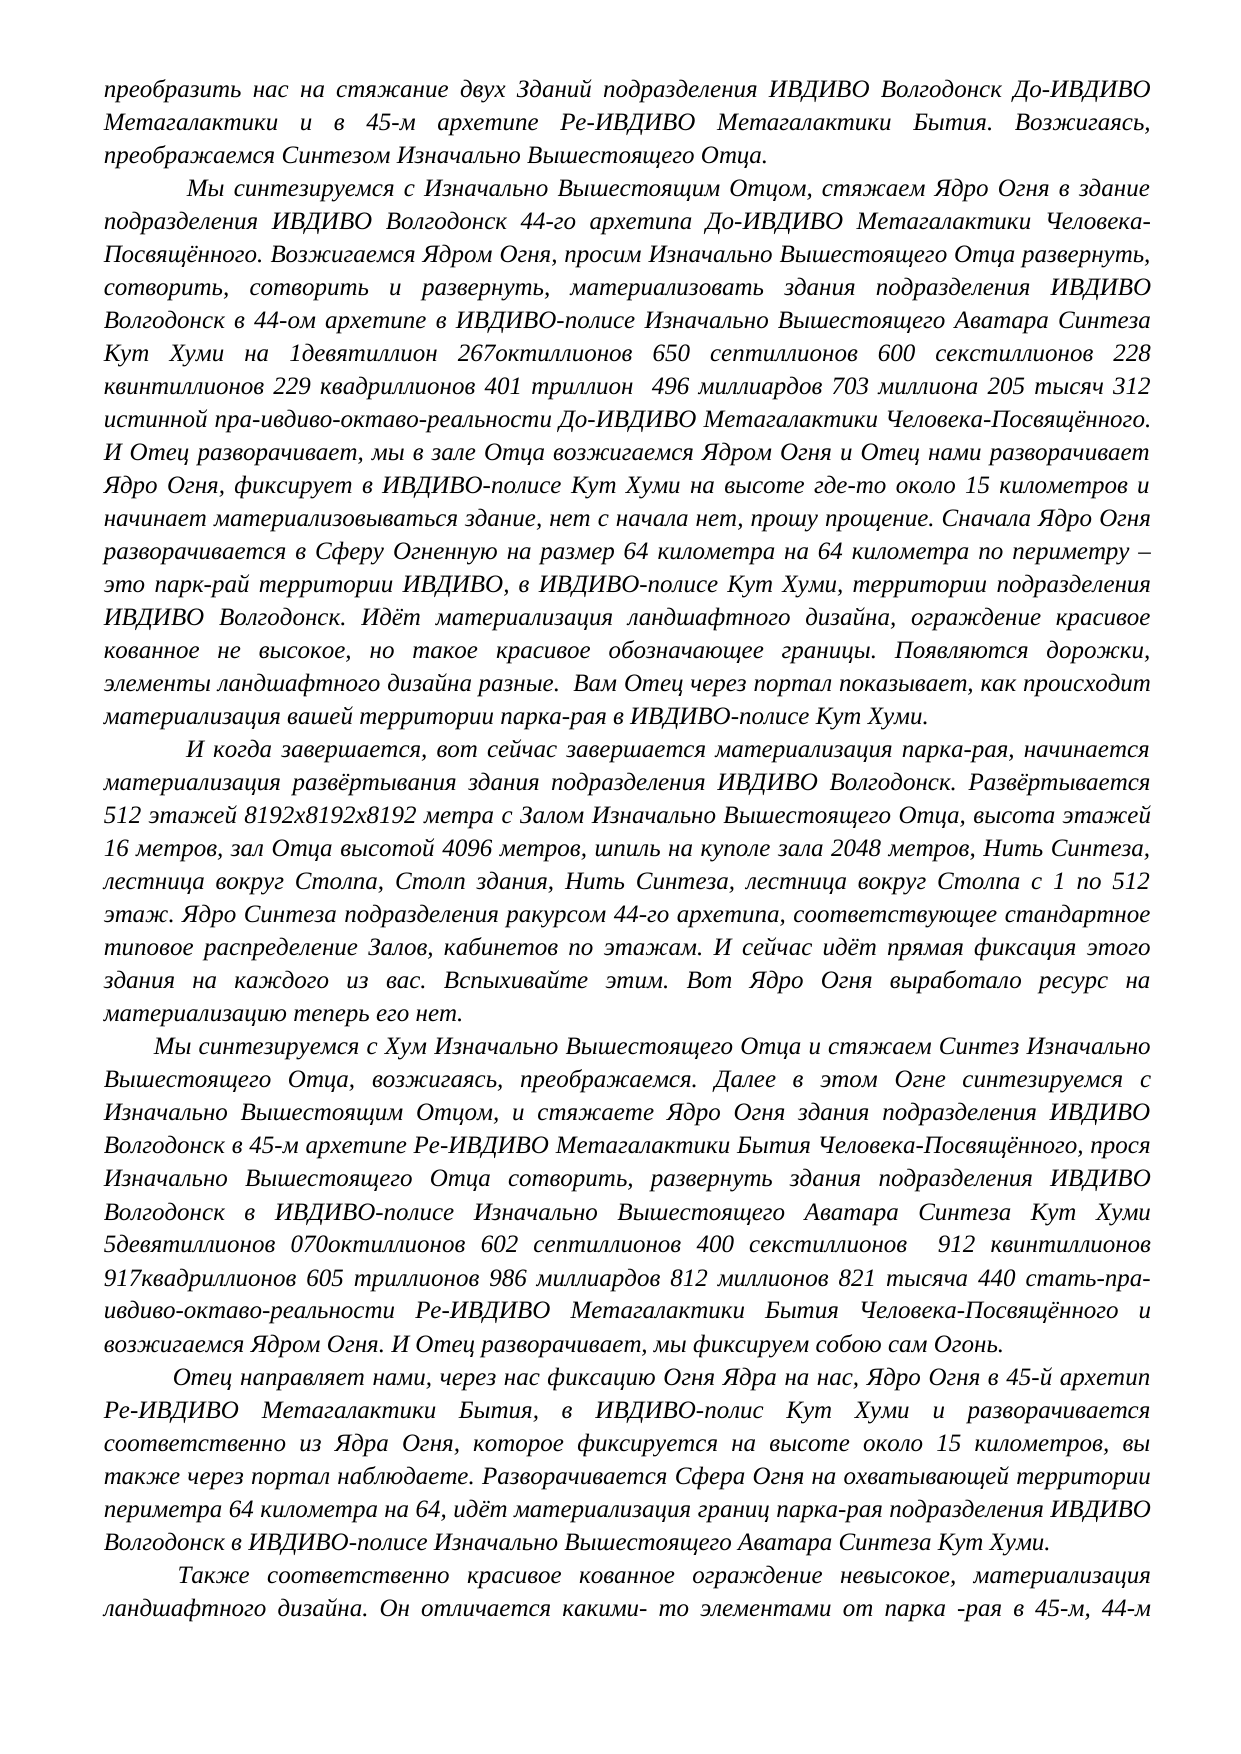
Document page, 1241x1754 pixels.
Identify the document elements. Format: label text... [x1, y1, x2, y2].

text Отец направляет нами, через нас фиксацию Огня Ядра на нас, Ядро Огня в 45-й архетип Ре-ИВДИВО Метагалактики Бытия, в ИВДИВО-полис Кут Хуми и разворачивается соответственно из Ядра Огня, которое фиксируется на высоте около 15 километров, вы также через портал наблюдаете. Разворачивается Сфера Огня на охватывающей территории периметра 64 километра на 64, идёт материализация границ парка-рая подразделения ИВДИВО Волгодонск в ИВДИВО-полисе Изначально Вышестоящего Аватара Синтеза Кут Хуми. [103, 1362, 1152, 1556]
text Мы синтезируемся с Изначально Вышестоящим Отцом, стяжаем Ядро Огня в здание подразделения ИВДИВО Волгодонск 44-го архетипа До-ИВДИВО Метагалактики Человека-Посвящённого. Возжигаемся Ядром Огня, просим Изначально Вышестоящего Отца развернуть, сотворить, сотворить и развернуть, материализовать здания подразделения ИВДИВО Волгодонск в 44-ом архетипе в ИВДИВО-полисе Изначально Вышестоящего Аватара Синтеза Кут Хуми на 1девятиллион 267октиллионов 650 септиллионов 600 секстиллионов 228 квинтиллионов 229 квадриллионов 401 триллион 496 миллиардов 703 миллиона 205 тысяч 312 истинной пра-ивдиво-октаво-реальности До-ИВДИВО Метагалактики Человека-Посвящённого. И Отец разворачивает, мы в зале Отца возжигаемся Ядром Огня и Отец нами разворачивает Ядро Огня, фиксирует в ИВДИВО-полисе Кут Хуми на высоте где-то около 15 километров и начинает материализовываться здание, нет с начала нет, прошу прощение. Сначала Ядро Огня разворачивается в Сферу Огненную на размер 64 километра на 64 километра по периметру – это парк-рай территории ИВДИВО, в ИВДИВО-полисе Кут Хуми, территории подразделения ИВДИВО Волгодонск. Идёт материализация ландшафтного дизайна, ограждение красивое кованное не высокое, но такое красивое обозначающее границы. Появляются дорожки, элементы ландшафтного дизайна разные. Вам Отец через портал показывает, как происходит материализация вашей территории парка-рая в ИВДИВО-полисе Кут Хуми. [103, 173, 1152, 730]
text И когда завершается, вот сейчас завершается материализация парка-рая, начинается материализация развёртывания здания подразделения ИВДИВО Волгодонск. Развёртывается 512 этажей 8192х8192х8192 метра с Залом Изначально Вышестоящего Отца, высота этажей 16 метров, зал Отца высотой 4096 метров, шпиль на куполе зала 2048 метров, Нить Синтеза, лестница вокруг Столпа, Столп здания, Нить Синтеза, лестница вокруг Столпа с 1 по 512 этаж. Ядро Синтеза подразделения ракурсом 44-го архетипа, соответствующее стандартное типовое распределение Залов, кабинетов по этажам. И сейчас идёт прямая фиксация этого здания на каждого из вас. Вспыхивайте этим. Вот Ядро Огня выработало ресурс на материализацию теперь его нет. [103, 734, 1152, 1027]
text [103, 1560, 1152, 1622]
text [103, 74, 1152, 169]
text Мы синтезируемся с Хум Изначально Вышестоящего Отца и стяжаем Синтез Изначально Вышестоящего Отца, возжигаясь, преображаемся. Далее в этом Огне синтезируемся с Изначально Вышестоящим Отцом, и стяжаете Ядро Огня здания подразделения ИВДИВО Волгодонск в 45-м архетипе Ре-ИВДИВО Метагалактики Бытия Человека-Посвящённого, прося Изначально Вышестоящего Отца сотворить, развернуть здания подразделения ИВДИВО Волгодонск в ИВДИВО-полисе Изначально Вышестоящего Аватара Синтеза Кут Хуми 5девятиллионов 070октиллионов 602 септиллионов 400 секстиллионов 912 квинтиллионов 917квадриллионов 605 триллионов 986 миллиардов 812 миллионов 821 тысяча 440 стать-пра-ивдиво-октаво-реальности Ре-ИВДИВО Метагалактики Бытия Человека-Посвящённого и возжигаемся Ядром Огня. И Отец разворачивает, мы фиксируем собою сам Огонь. [103, 1031, 1152, 1357]
